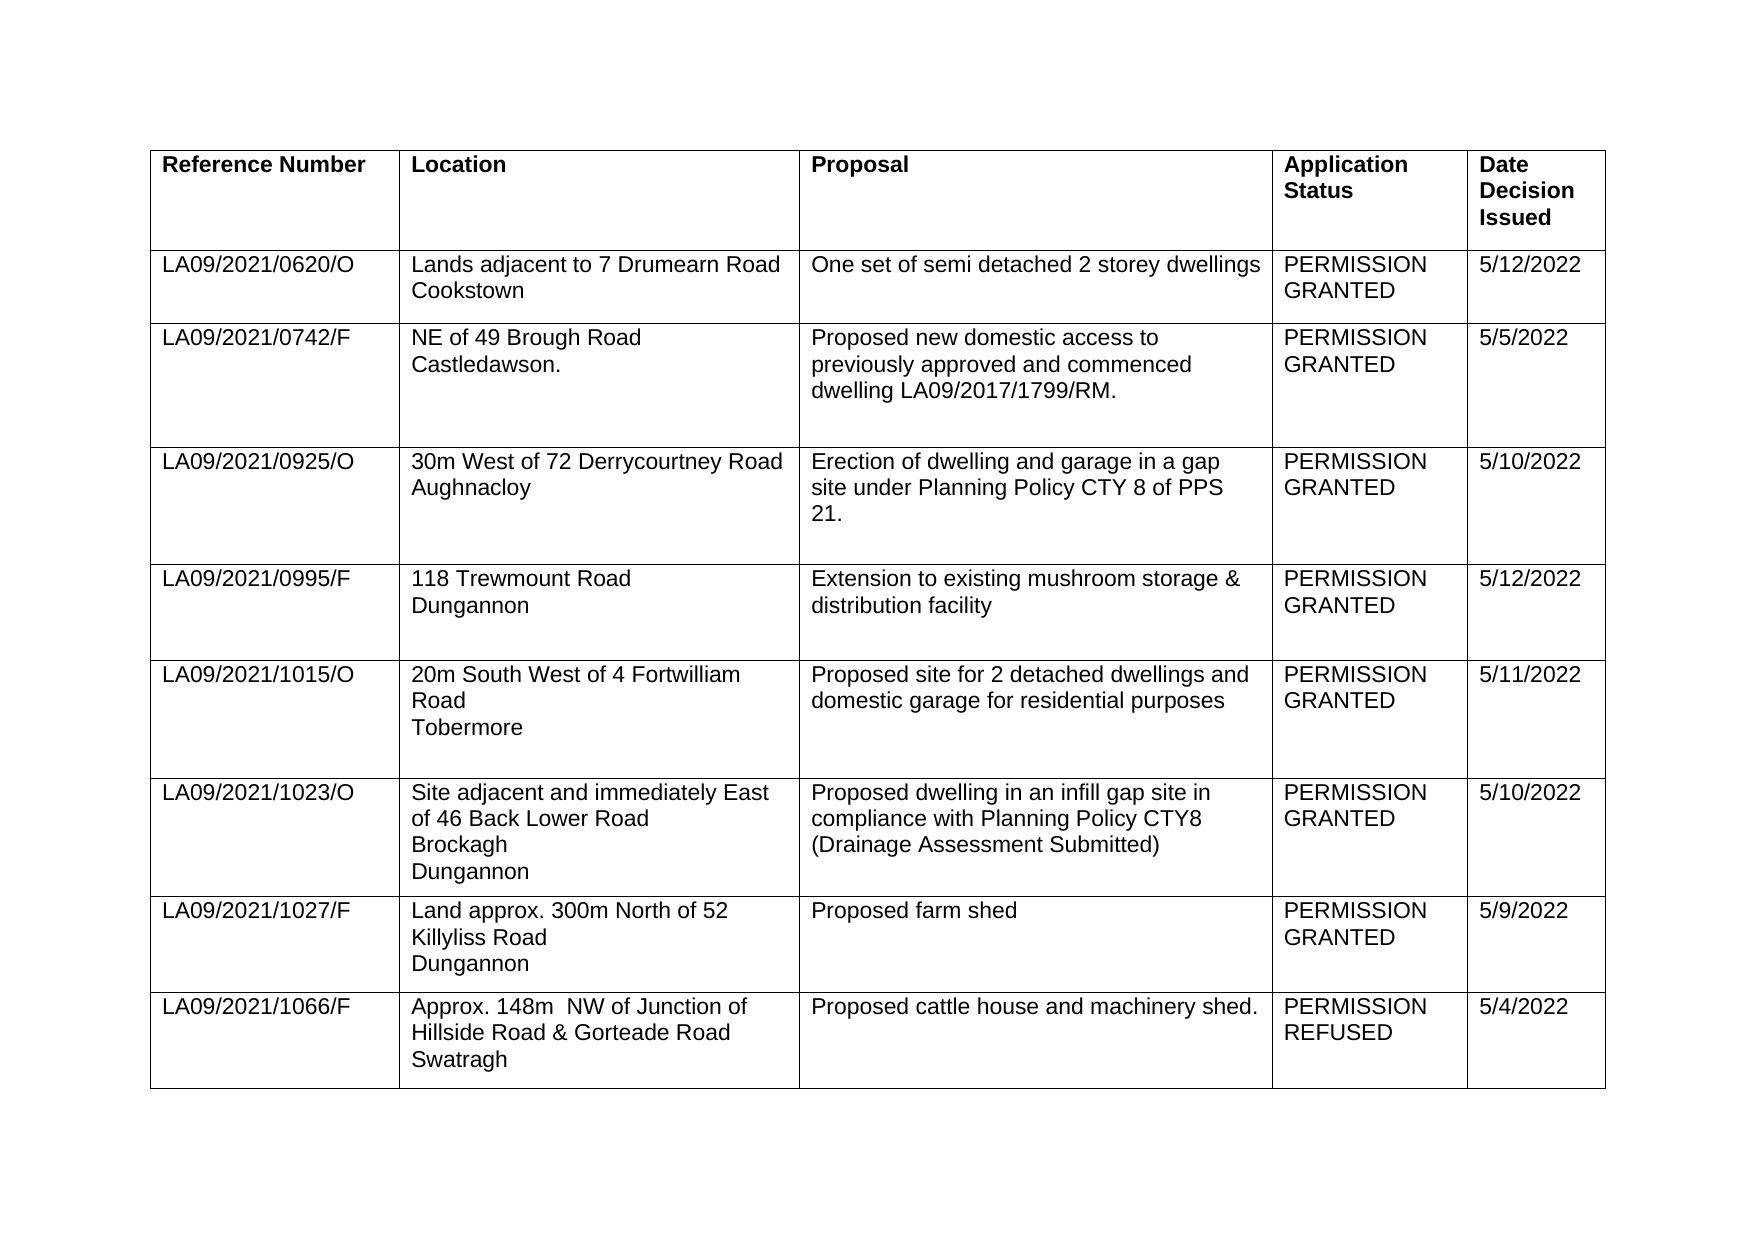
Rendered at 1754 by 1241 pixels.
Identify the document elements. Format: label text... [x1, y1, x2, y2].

table_cell PERMISSION GRANTED [1273, 448, 1467, 564]
table_cell 118 Trewmount Road Dungannon [400, 565, 799, 660]
table_cell 5/9/2022 [1468, 897, 1605, 992]
table_cell Land approx. 300m North of 52 Killyliss Road Dungannon [400, 897, 799, 992]
table_cell PERMISSION REFUSED [1273, 993, 1467, 1088]
table_cell LA09/2021/0620/O [151, 251, 399, 323]
table_cell 5/11/2022 [1468, 661, 1605, 777]
table_cell Proposed dwelling in an infill gap site in compliance with Planning Policy CTY8 (Drainage Assessment Submitted) [800, 779, 1272, 896]
table_cell LA09/2021/0742/F [151, 324, 399, 447]
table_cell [400, 993, 799, 1088]
table_cell LA09/2021/1023/O [151, 779, 399, 896]
table_cell PERMISSION GRANTED [1273, 251, 1467, 323]
table_cell PERMISSION GRANTED [1273, 779, 1467, 896]
table_cell LA09/2021/1015/O [151, 661, 399, 777]
table_cell 30m West of 72 Derrycourtney Road Aughnacloy [400, 448, 799, 564]
table_cell 5/4/2022 [1468, 993, 1605, 1088]
table_cell LA09/2021/1027/F [151, 897, 399, 992]
table_cell PERMISSION GRANTED [1273, 661, 1467, 777]
table_header Application Status [1273, 151, 1467, 250]
table_cell Proposed site for 2 detached dwellings and domestic garage for residential purposes [800, 661, 1272, 777]
table_cell Proposed new domestic access to previously approved and commenced dwelling LA09/2017/1799/RM. [800, 324, 1272, 447]
table_cell 5/10/2022 [1468, 448, 1605, 564]
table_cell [800, 993, 1272, 1088]
table_cell 5/12/2022 [1468, 565, 1605, 660]
table_cell Proposed farm shed [800, 897, 1272, 992]
table_header Date Decision Issued [1468, 151, 1605, 250]
table_cell 5/5/2022 [1468, 324, 1605, 447]
table_header Proposal [800, 151, 1272, 250]
table_cell NE of 49 Brough Road Castledawson. [400, 324, 799, 447]
table_cell 5/12/2022 [1468, 251, 1605, 323]
table_cell Site adjacent and immediately East of 46 Back Lower Road Brockagh Dungannon [400, 779, 799, 896]
table_cell PERMISSION GRANTED [1273, 324, 1467, 447]
table_cell PERMISSION GRANTED [1273, 897, 1467, 992]
table_cell PERMISSION GRANTED [1273, 565, 1467, 660]
table_cell Erection of dwelling and garage in a gap site under Planning Policy CTY 8 of PPS 21. [800, 448, 1272, 564]
table_cell LA09/2021/1066/F [151, 993, 399, 1088]
table_cell Extension to existing mushroom storage & distribution facility [800, 565, 1272, 660]
table_cell LA09/2021/0995/F [151, 565, 399, 660]
table_cell LA09/2021/0925/O [151, 448, 399, 564]
table_cell 5/10/2022 [1468, 779, 1605, 896]
table_cell Lands adjacent to 7 Drumearn Road Cookstown [400, 251, 799, 323]
table_cell One set of semi detached 2 storey dwellings [800, 251, 1272, 323]
table_header Location [400, 151, 799, 250]
table_cell 20m South West of 4 Fortwilliam Road Tobermore [400, 661, 799, 777]
table_header Reference Number [151, 151, 399, 250]
